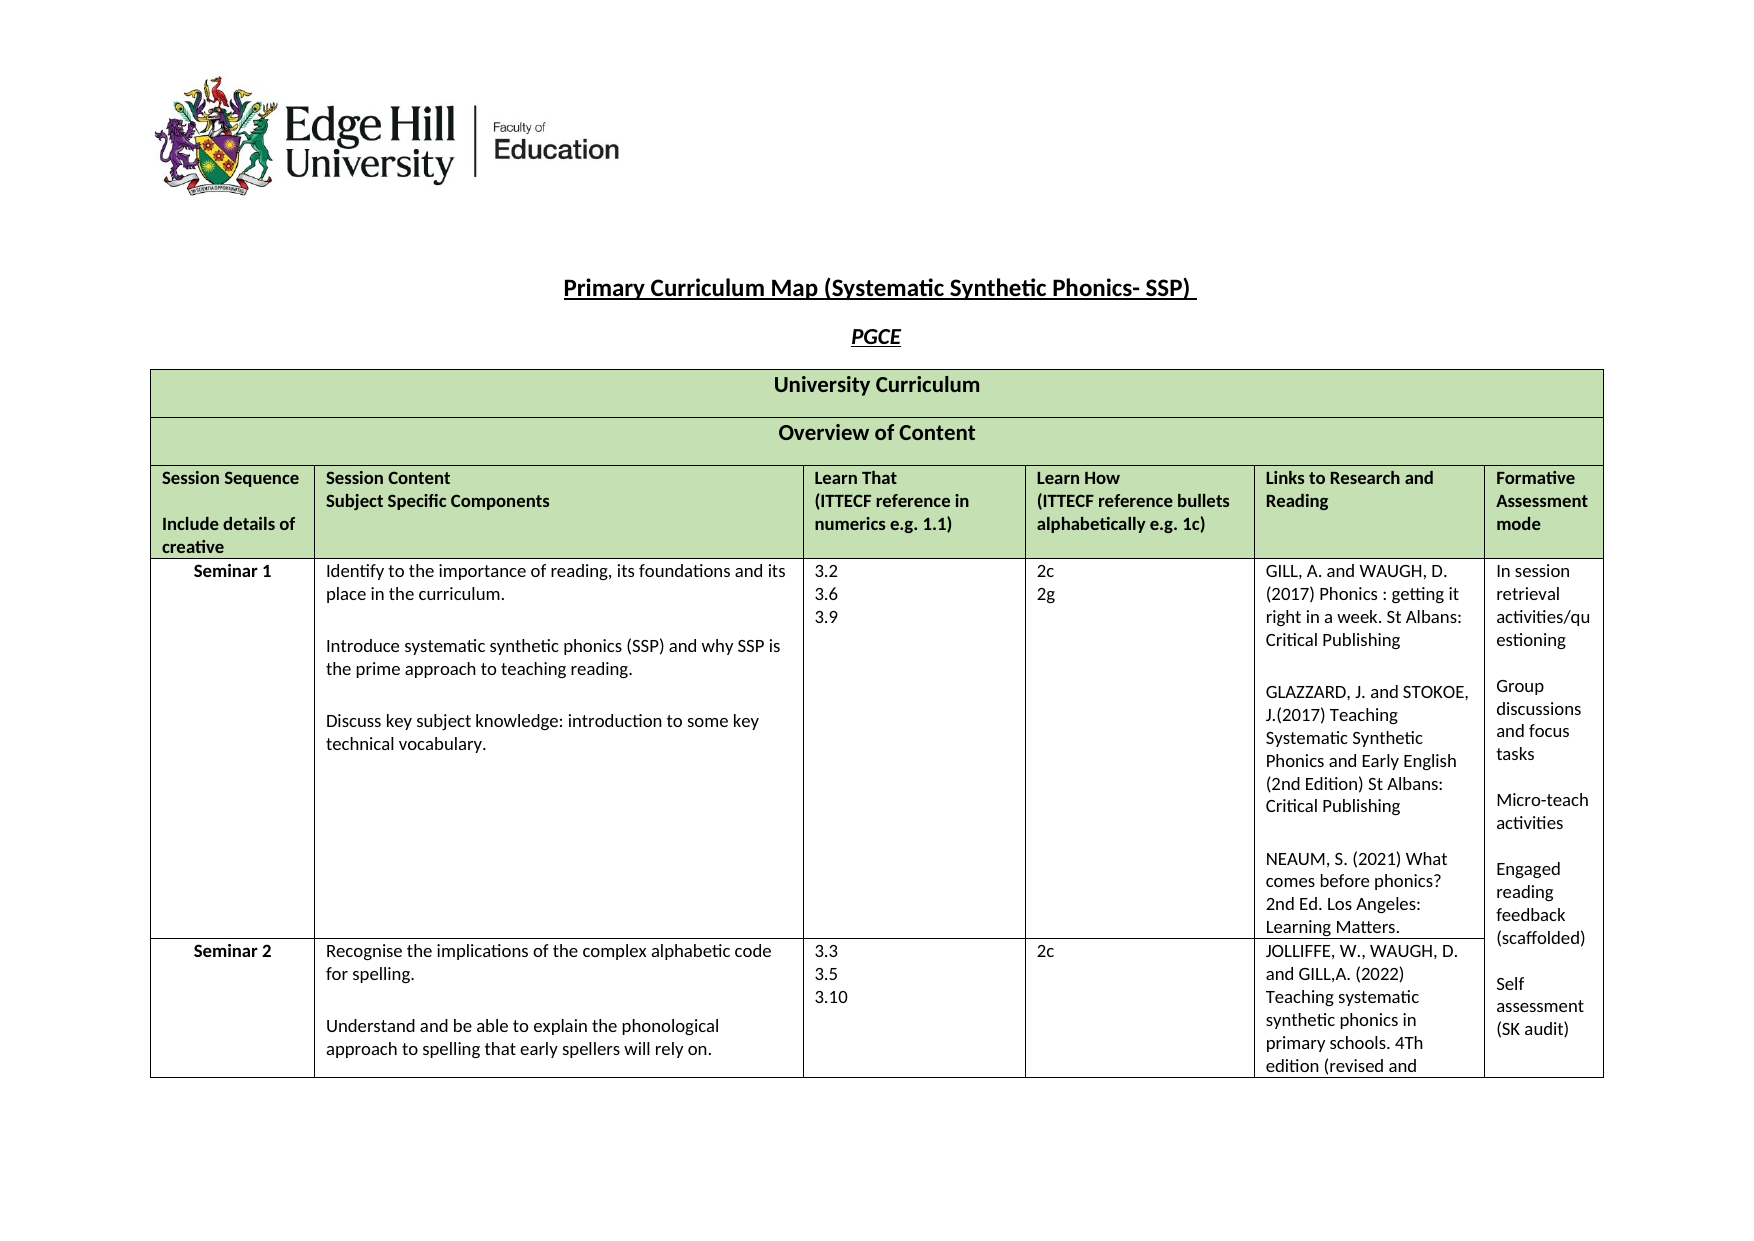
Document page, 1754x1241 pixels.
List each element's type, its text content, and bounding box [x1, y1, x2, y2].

text PGCE [150, 322, 1604, 350]
table_cell Learn That (ITTECF reference in numerics e.g. 1.1) [804, 466, 1025, 558]
table_cell Links to Research and Reading [1255, 466, 1484, 558]
text Primary Curriculum Map (Systematic Synthetic Phonics- SSP) [150, 272, 1604, 303]
table_cell 3.2 3.6 3.9 [804, 559, 1025, 938]
table_cell Seminar 2 [151, 939, 314, 1077]
table_cell 2c 2g [1026, 559, 1254, 938]
table_cell 3.3 3.5 3.10 [804, 939, 1025, 1077]
table_cell Seminar 1 [151, 559, 314, 938]
table_cell Formative Assessment mode [1485, 466, 1603, 558]
table_cell Session Content Subject Specific Components [315, 466, 803, 558]
table_cell GILL, A. and WAUGH, D. (2017) Phonics : getting it right in a week. St Albans: Critical Publishing GLAZZARD, J. and STOKOE, J.(2017) Teaching Systematic Synthetic Phonics and Early English (2nd Edition) St Albans: Critical Publishing NEAUM, S. (2021) What comes before phonics? 2nd Ed. Los Angeles: Learning Matters. [1255, 559, 1484, 938]
table_cell Overview of Content [151, 418, 1603, 465]
table_header University Curriculum [151, 370, 1603, 417]
table_cell 2c [1026, 939, 1254, 1077]
table_cell In session retrieval activities/questioning Group discussions and focus tasks Micro-teach activities Engaged reading feedback (scaffolded) Self assessment (SK audit) [1485, 559, 1603, 1077]
picture [150, 73, 623, 198]
table_cell Identify to the importance of reading, its foundations and its place in the curriculum. Introduce systematic synthetic phonics (SSP) and why SSP is the prime approach to teaching reading. Discuss key subject knowledge: introduction to some key technical vocabulary. [315, 559, 803, 938]
table_cell Session Sequence Include details of creative [151, 466, 314, 558]
table_cell Learn How (ITTECF reference bullets alphabetically e.g. 1c) [1026, 466, 1254, 558]
